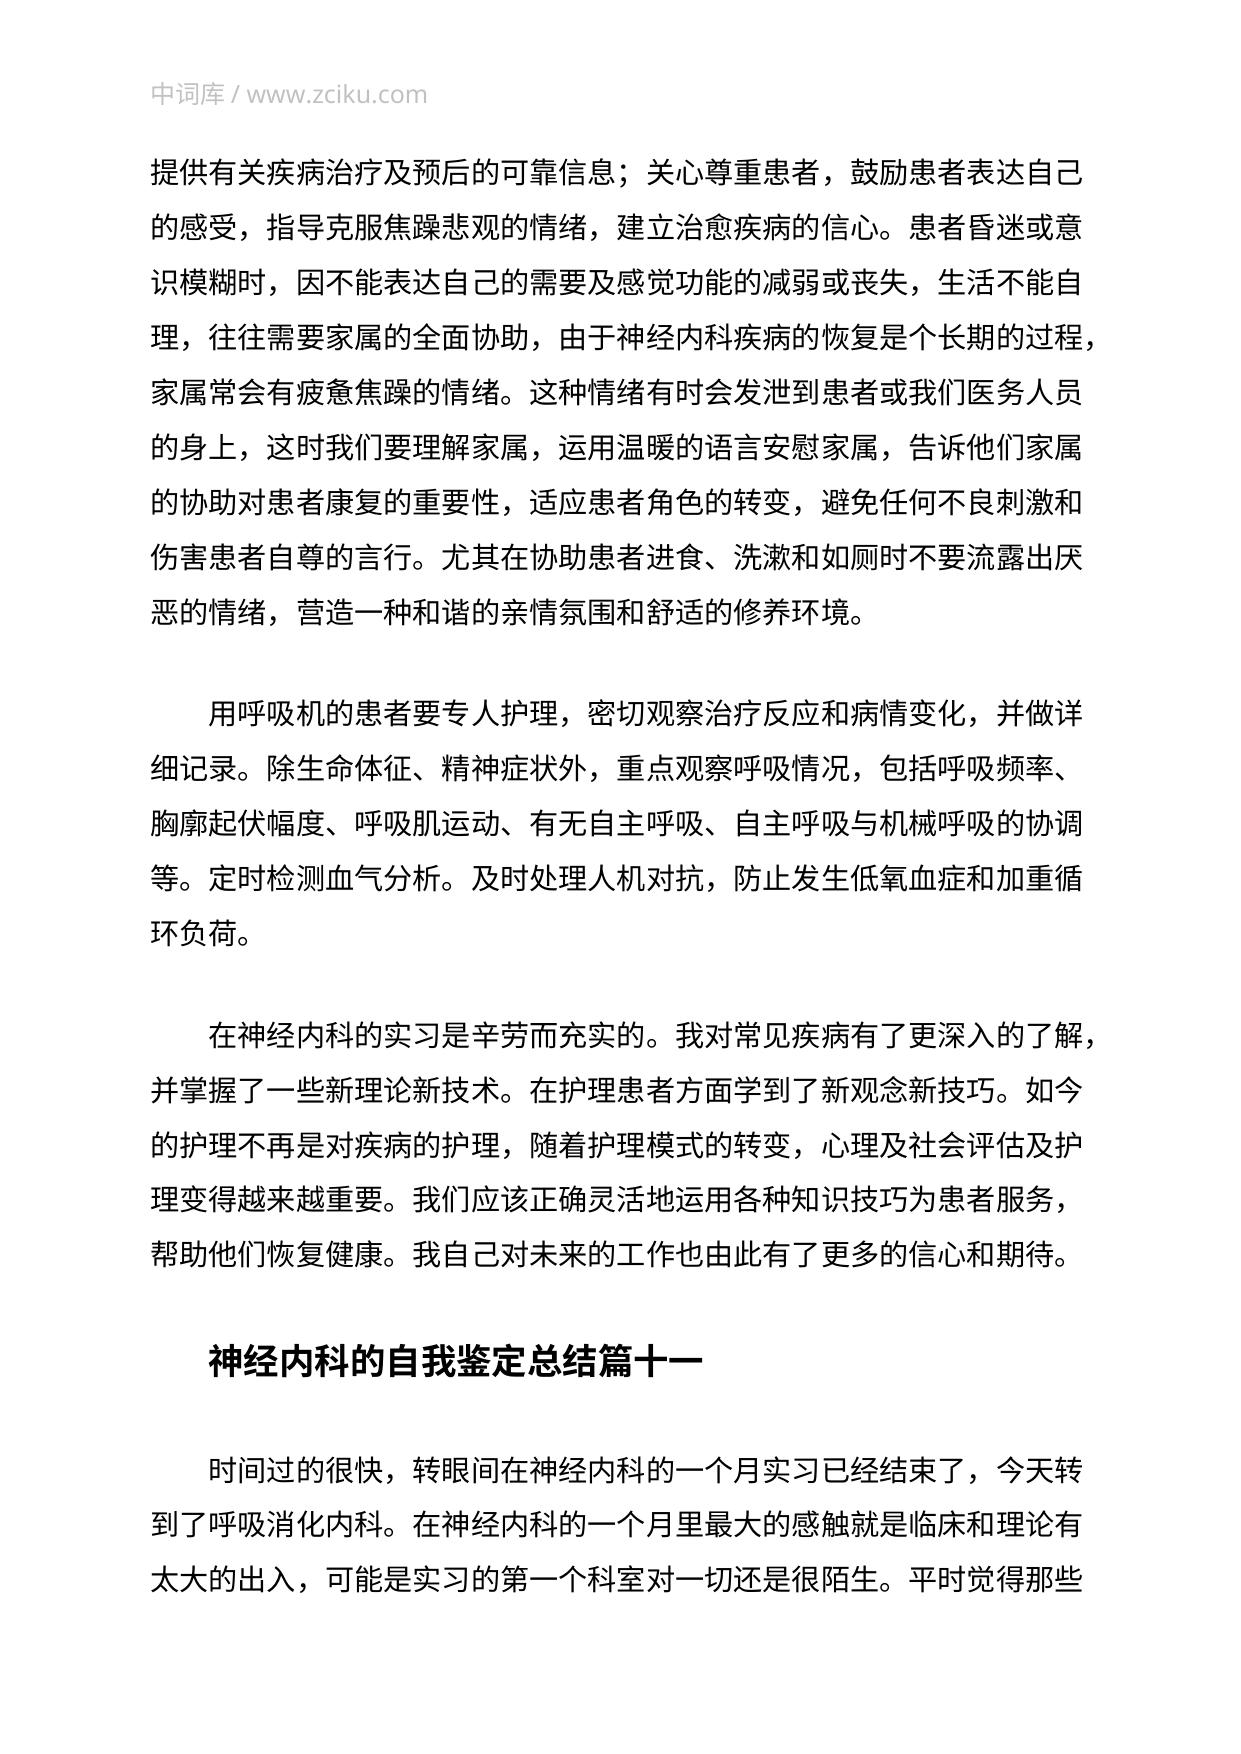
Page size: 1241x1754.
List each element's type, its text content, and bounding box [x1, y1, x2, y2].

text 用呼吸机的患者要专人护理，密切观察治疗反应和病情变化，并做详细记录。除生命体征、精神症状外，重点观察呼吸情况，包括呼吸频率、胸廓起伏幅度、呼吸肌运动、有无自主呼吸、自主呼吸与机械呼吸的协调等。定时检测血气分析。及时处理人机对抗，防止发生低氧血症和加重循环负荷。 [150, 691, 1090, 953]
text 神经内科的自我鉴定总结篇十一 [150, 1334, 1090, 1385]
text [150, 1447, 1090, 1599]
text 在神经内科的实习是辛劳而充实的。我对常见疾病有了更深入的了解，并掌握了一些新理论新技术。在护理患者方面学到了新观念新技巧。如今的护理不再是对疾病的护理，随着护理模式的转变，心理及社会评估及护理变得越来越重要。我们应该正确灵活地运用各种知识技巧为患者服务，帮助他们恢复健康。我自己对未来的工作也由此有了更多的信心和期待。 [150, 1012, 1090, 1274]
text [150, 150, 1090, 631]
